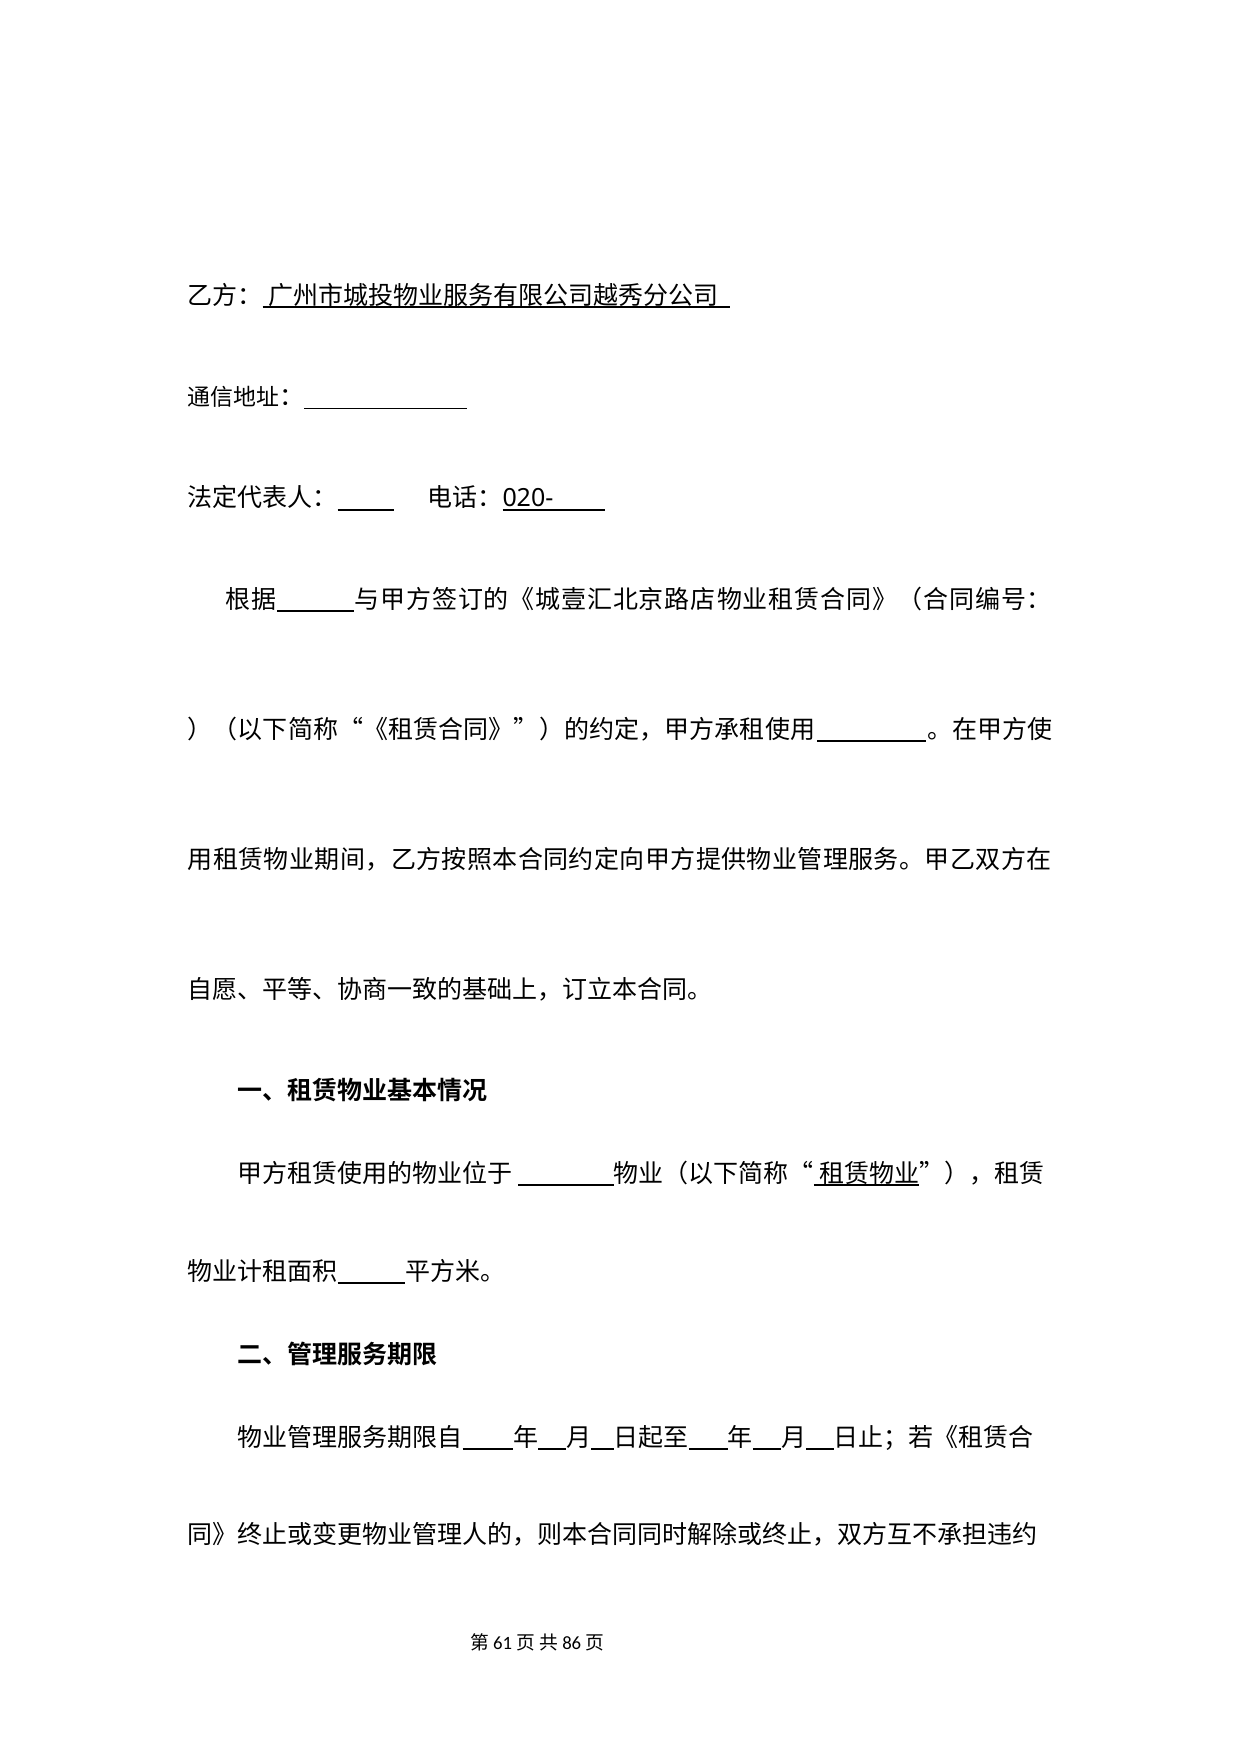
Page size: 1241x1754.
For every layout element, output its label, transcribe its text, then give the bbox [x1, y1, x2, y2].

text 法定代表人： 电话：020- [187, 463, 1053, 528]
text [187, 1403, 1053, 1565]
text 乙方： 广州市城投物业服务有限公司越秀分公司 [187, 261, 1053, 326]
text 二、管理服务期限 [187, 1320, 1053, 1385]
text 甲方租赁使用的物业位于 物业（以下简称“ 租赁物业”），租赁物业计租面积 平方米。 [187, 1139, 1053, 1302]
text 通信地址： [187, 362, 1053, 427]
text 根据 与甲方签订的《城壹汇北京路店物业租赁合同》（合同编号： ）（以下简称“《租赁合同》”）的约定，甲方承租使用 。在甲方使用租赁物业期间，乙方按照本合同约定向甲方提供物业管理服务。甲乙双方在自愿、平等、协商一致的基础上，订立本合同。 [187, 565, 1053, 1020]
text 一、租赁物业基本情况 [187, 1056, 1053, 1121]
